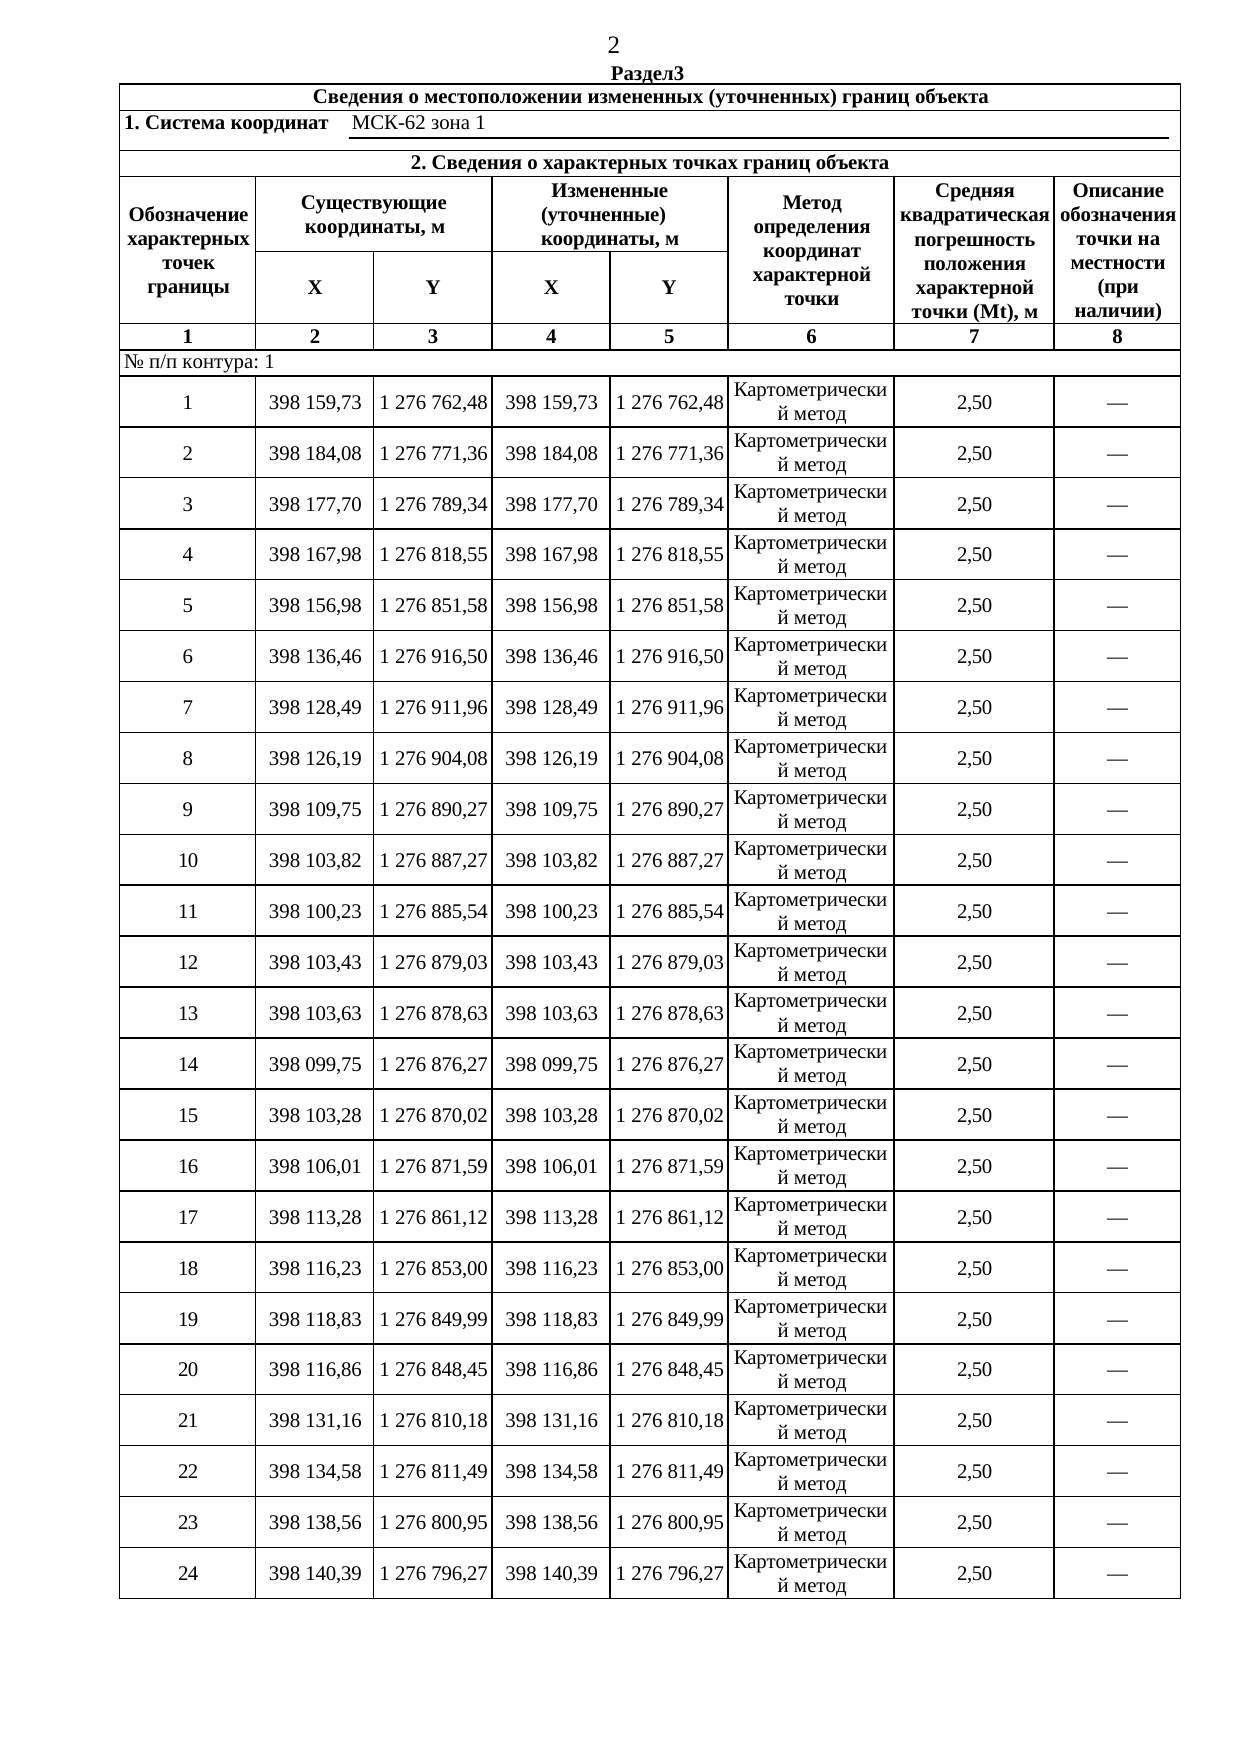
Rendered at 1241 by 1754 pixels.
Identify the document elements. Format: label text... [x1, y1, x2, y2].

table_cell 17 [120, 1192, 255, 1241]
table_cell 6 [120, 631, 255, 681]
table_cell 1 276 904,08 [374, 733, 491, 782]
table_cell 398 116,86 [493, 1345, 609, 1394]
table_cell 1 276 879,03 [611, 937, 727, 986]
table_cell Картометрически й метод [729, 1395, 893, 1445]
table_cell X [256, 252, 373, 323]
table_cell 2,50 [895, 1497, 1053, 1547]
table_cell 1 276 771,36 [611, 428, 727, 477]
table_cell 20 [120, 1345, 255, 1394]
table_cell 1 276 885,54 [374, 886, 491, 935]
table_cell 398 109,75 [256, 784, 373, 833]
table_cell 1 276 811,49 [611, 1446, 727, 1496]
table_cell 398 113,28 [256, 1192, 373, 1241]
table_cell 1 276 848,45 [374, 1345, 491, 1394]
table_cell Картометрически й метод [729, 1345, 893, 1394]
table_cell 2. Сведения о характерных точках границ объекта [120, 151, 1180, 176]
table_cell 2,50 [895, 1243, 1053, 1292]
table_cell — [1055, 1345, 1180, 1394]
table_cell 1 276 885,54 [611, 886, 727, 935]
table_cell 398 167,98 [493, 530, 609, 579]
table_cell Картометрически й метод [729, 1192, 893, 1241]
table_cell 398 131,16 [256, 1395, 373, 1445]
table_cell 398 126,19 [493, 733, 609, 782]
table_cell 398 100,23 [256, 886, 373, 935]
table_cell 1 276 800,95 [374, 1497, 491, 1547]
table_cell 398 156,98 [493, 580, 609, 630]
table_cell — [1055, 835, 1180, 884]
table_cell 1 276 848,45 [611, 1345, 727, 1394]
table_cell 1 276 762,48 [611, 377, 727, 426]
table_cell 1 276 796,27 [374, 1548, 491, 1597]
table_cell Картометрически й метод [729, 1497, 893, 1547]
table_cell 10 [120, 835, 255, 884]
table_cell 18 [120, 1243, 255, 1292]
table_cell 398 106,01 [493, 1141, 609, 1190]
table_cell 6 [729, 324, 893, 349]
table_cell 1 276 878,63 [611, 988, 727, 1037]
table_cell 1 276 890,27 [611, 784, 727, 833]
table_cell 398 116,86 [256, 1345, 373, 1394]
table_cell 1 276 849,99 [374, 1293, 491, 1343]
table_cell 2,50 [895, 886, 1053, 935]
table_cell 19 [120, 1293, 255, 1343]
table_cell 2,50 [895, 1090, 1053, 1139]
table_cell 1 276 887,27 [374, 835, 491, 884]
table_cell 398 131,16 [493, 1395, 609, 1445]
table_cell 1 276 851,58 [611, 580, 727, 630]
table_cell Картометрически й метод [729, 1446, 893, 1496]
table_header Сведения о местоположении измененных (уточненных) границ объекта [120, 85, 1180, 109]
table_cell 1 276 887,27 [611, 835, 727, 884]
table_cell 1 276 916,50 [611, 631, 727, 681]
table_cell 1 [120, 377, 255, 426]
table_cell Картометрически й метод [729, 1090, 893, 1139]
table_cell 398 099,75 [493, 1039, 609, 1088]
table_cell 5 [611, 324, 727, 349]
table_cell 398 136,46 [493, 631, 609, 681]
table_cell 1 276 762,48 [374, 377, 491, 426]
table_cell 3 [120, 478, 255, 528]
table_cell 1 276 870,02 [611, 1090, 727, 1139]
table_cell Картометрически й метод [729, 886, 893, 935]
table_cell Метод определения координат характерной точки [729, 177, 893, 323]
table_cell 2,50 [895, 428, 1053, 477]
table_cell 398 116,23 [493, 1243, 609, 1292]
table_cell 2,50 [895, 1192, 1053, 1241]
table_cell 2,50 [895, 988, 1053, 1037]
table_cell 15 [120, 1090, 255, 1139]
table_cell 1 276 771,36 [374, 428, 491, 477]
table_cell 398 116,23 [256, 1243, 373, 1292]
table_cell 22 [120, 1446, 255, 1496]
table_cell 1 276 871,59 [611, 1141, 727, 1190]
table_cell 1 276 890,27 [374, 784, 491, 833]
table_cell 398 118,83 [493, 1293, 609, 1343]
table_cell 1 276 800,95 [611, 1497, 727, 1547]
table_cell 1 276 878,63 [374, 988, 491, 1037]
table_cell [729, 1548, 893, 1597]
table_cell — [1055, 1243, 1180, 1292]
table_cell 398 103,63 [256, 988, 373, 1037]
table_cell — [1055, 1192, 1180, 1241]
table_cell 2,50 [895, 835, 1053, 884]
table_cell 398 099,75 [256, 1039, 373, 1088]
table_cell 4 [120, 530, 255, 579]
table_cell — [1055, 1090, 1180, 1139]
table_cell 1 276 853,00 [374, 1243, 491, 1292]
table_cell 2,50 [895, 580, 1053, 630]
table_cell 1 276 879,03 [374, 937, 491, 986]
table_cell 398 156,98 [256, 580, 373, 630]
table_cell 2 [256, 324, 373, 349]
table_cell 2,50 [895, 631, 1053, 681]
table_cell 1 276 870,02 [374, 1090, 491, 1139]
table_cell — [1055, 1446, 1180, 1496]
table_cell 398 106,01 [256, 1141, 373, 1190]
table_cell Обозначение характерных точек границы [120, 177, 255, 323]
table_cell 398 103,82 [493, 835, 609, 884]
table_cell 16 [120, 1141, 255, 1190]
table_cell Картометрически й метод [729, 784, 893, 833]
table_cell 4 [493, 324, 609, 349]
table_cell 398 159,73 [256, 377, 373, 426]
table_cell 2,50 [895, 377, 1053, 426]
table_cell — [1055, 1293, 1180, 1343]
table_cell Картометрически й метод [729, 428, 893, 477]
table_cell 398 103,28 [493, 1090, 609, 1139]
table_cell — [1055, 1548, 1180, 1597]
table_cell 11 [120, 886, 255, 935]
table_cell 2,50 [895, 682, 1053, 732]
table_cell — [1055, 733, 1180, 782]
table_cell 9 [120, 784, 255, 833]
table_cell 1 276 810,18 [611, 1395, 727, 1445]
table_cell 398 138,56 [493, 1497, 609, 1547]
table_cell 8 [1055, 324, 1180, 349]
table_cell 1 276 796,27 [611, 1548, 727, 1597]
table_cell X [493, 252, 609, 323]
table_cell Картометрически й метод [729, 580, 893, 630]
table_cell 1 276 861,12 [374, 1192, 491, 1241]
table_cell Существующие координаты, м [256, 177, 491, 251]
table_cell Картометрически й метод [729, 988, 893, 1037]
table_cell 2,50 [895, 1141, 1053, 1190]
table_cell 1 276 851,58 [374, 580, 491, 630]
table_cell — [1055, 682, 1180, 732]
table_cell 13 [120, 988, 255, 1037]
table_cell 398 128,49 [493, 682, 609, 732]
table_cell 398 140,39 [256, 1548, 373, 1597]
table_cell 2,50 [895, 530, 1053, 579]
table_cell 1 276 789,34 [374, 478, 491, 528]
table_cell 1 [120, 324, 255, 349]
table_cell Картометрически й метод [729, 1243, 893, 1292]
table_cell 8 [120, 733, 255, 782]
table_cell 1 276 871,59 [374, 1141, 491, 1190]
table_cell 398 159,73 [493, 377, 609, 426]
table_cell 1 276 911,96 [611, 682, 727, 732]
table_cell 1 276 876,27 [611, 1039, 727, 1088]
table_cell 398 140,39 [493, 1548, 609, 1597]
table_cell Измененные (уточненные) координаты, м [493, 177, 727, 251]
table_cell 1 276 818,55 [611, 530, 727, 579]
table_cell 12 [120, 937, 255, 986]
table_cell 1 276 904,08 [611, 733, 727, 782]
table_cell — [1055, 1497, 1180, 1547]
table_cell — [1055, 1039, 1180, 1088]
table_cell Картометрически й метод [729, 530, 893, 579]
table_cell Картометрически й метод [729, 733, 893, 782]
table_cell — [1055, 530, 1180, 579]
table_cell Картометрически й метод [729, 937, 893, 986]
table_cell 398 103,82 [256, 835, 373, 884]
table_cell 398 177,70 [493, 478, 609, 528]
table_cell Картометрически й метод [729, 1293, 893, 1343]
table_cell 21 [120, 1395, 255, 1445]
table_cell 2,50 [895, 478, 1053, 528]
table_cell 398 134,58 [493, 1446, 609, 1496]
table_cell — [1055, 377, 1180, 426]
table_cell Картометрически й метод [729, 835, 893, 884]
table_cell — [1055, 428, 1180, 477]
table_cell 2 [120, 428, 255, 477]
table_cell 398 103,43 [493, 937, 609, 986]
table_cell 1 276 911,96 [374, 682, 491, 732]
table_cell — [1055, 580, 1180, 630]
table_cell 2,50 [895, 733, 1053, 782]
table_cell — [1055, 784, 1180, 833]
table_cell — [1055, 1395, 1180, 1445]
table_cell 2,50 [895, 937, 1053, 986]
table_cell 2,50 [895, 1395, 1053, 1445]
table_cell — [1055, 886, 1180, 935]
table_cell 2,50 [895, 1446, 1053, 1496]
table_cell 398 113,28 [493, 1192, 609, 1241]
table_cell 398 167,98 [256, 530, 373, 579]
table_cell № п/п контура: 1 [120, 351, 1180, 375]
table_cell 1 276 861,12 [611, 1192, 727, 1241]
table_cell 398 103,63 [493, 988, 609, 1037]
table_cell 398 103,28 [256, 1090, 373, 1139]
table_cell 24 [120, 1548, 255, 1597]
table_cell 398 109,75 [493, 784, 609, 833]
table_cell 1 276 789,34 [611, 478, 727, 528]
table_cell 1 276 853,00 [611, 1243, 727, 1292]
table_cell — [1055, 988, 1180, 1037]
table_cell Картометрически й метод [729, 1039, 893, 1088]
table_cell 398 136,46 [256, 631, 373, 681]
table_cell 1 276 876,27 [374, 1039, 491, 1088]
table_cell 7 [895, 324, 1053, 349]
table_cell 2,50 [895, 1345, 1053, 1394]
table_cell 398 138,56 [256, 1497, 373, 1547]
table_cell 1 276 810,18 [374, 1395, 491, 1445]
table_cell Картометрически й метод [729, 682, 893, 732]
table_cell Картометрически й метод [729, 1141, 893, 1190]
table_cell 2,50 [895, 1548, 1053, 1597]
table_cell 23 [120, 1497, 255, 1547]
table_cell 5 [120, 580, 255, 630]
table_cell 398 184,08 [493, 428, 609, 477]
table_cell 3 [374, 324, 491, 349]
table_cell 1 276 818,55 [374, 530, 491, 579]
table_cell 7 [120, 682, 255, 732]
table_cell 1 276 916,50 [374, 631, 491, 681]
table_cell 398 177,70 [256, 478, 373, 528]
table_cell — [1055, 1141, 1180, 1190]
table_cell Картометрически й метод [729, 377, 893, 426]
table_cell 398 134,58 [256, 1446, 373, 1496]
table_cell — [1055, 631, 1180, 681]
table_cell Y [374, 252, 491, 323]
table_cell — [1055, 937, 1180, 986]
table_cell 1 276 849,99 [611, 1293, 727, 1343]
table_cell Y [611, 252, 727, 323]
table_cell 398 118,83 [256, 1293, 373, 1343]
table_cell Описание обозначения точки на местности (при наличии) [1055, 177, 1180, 323]
table_cell 398 100,23 [493, 886, 609, 935]
table_cell 2,50 [895, 1039, 1053, 1088]
table_cell Картометрически й метод [729, 478, 893, 528]
table_cell 2,50 [895, 784, 1053, 833]
table_cell 2,50 [895, 1293, 1053, 1343]
table_cell Картометрически й метод [729, 631, 893, 681]
table_cell 398 126,19 [256, 733, 373, 782]
table_cell 1. Система координат МСК-62 зона 1 [120, 111, 1180, 149]
table_cell 398 184,08 [256, 428, 373, 477]
table_cell 1 276 811,49 [374, 1446, 491, 1496]
table_cell 398 103,43 [256, 937, 373, 986]
table_cell Средняя квадратическая погрешность положения характерной точки (Mt), м [895, 177, 1053, 323]
table_cell 398 128,49 [256, 682, 373, 732]
table_cell 14 [120, 1039, 255, 1088]
table_cell — [1055, 478, 1180, 528]
